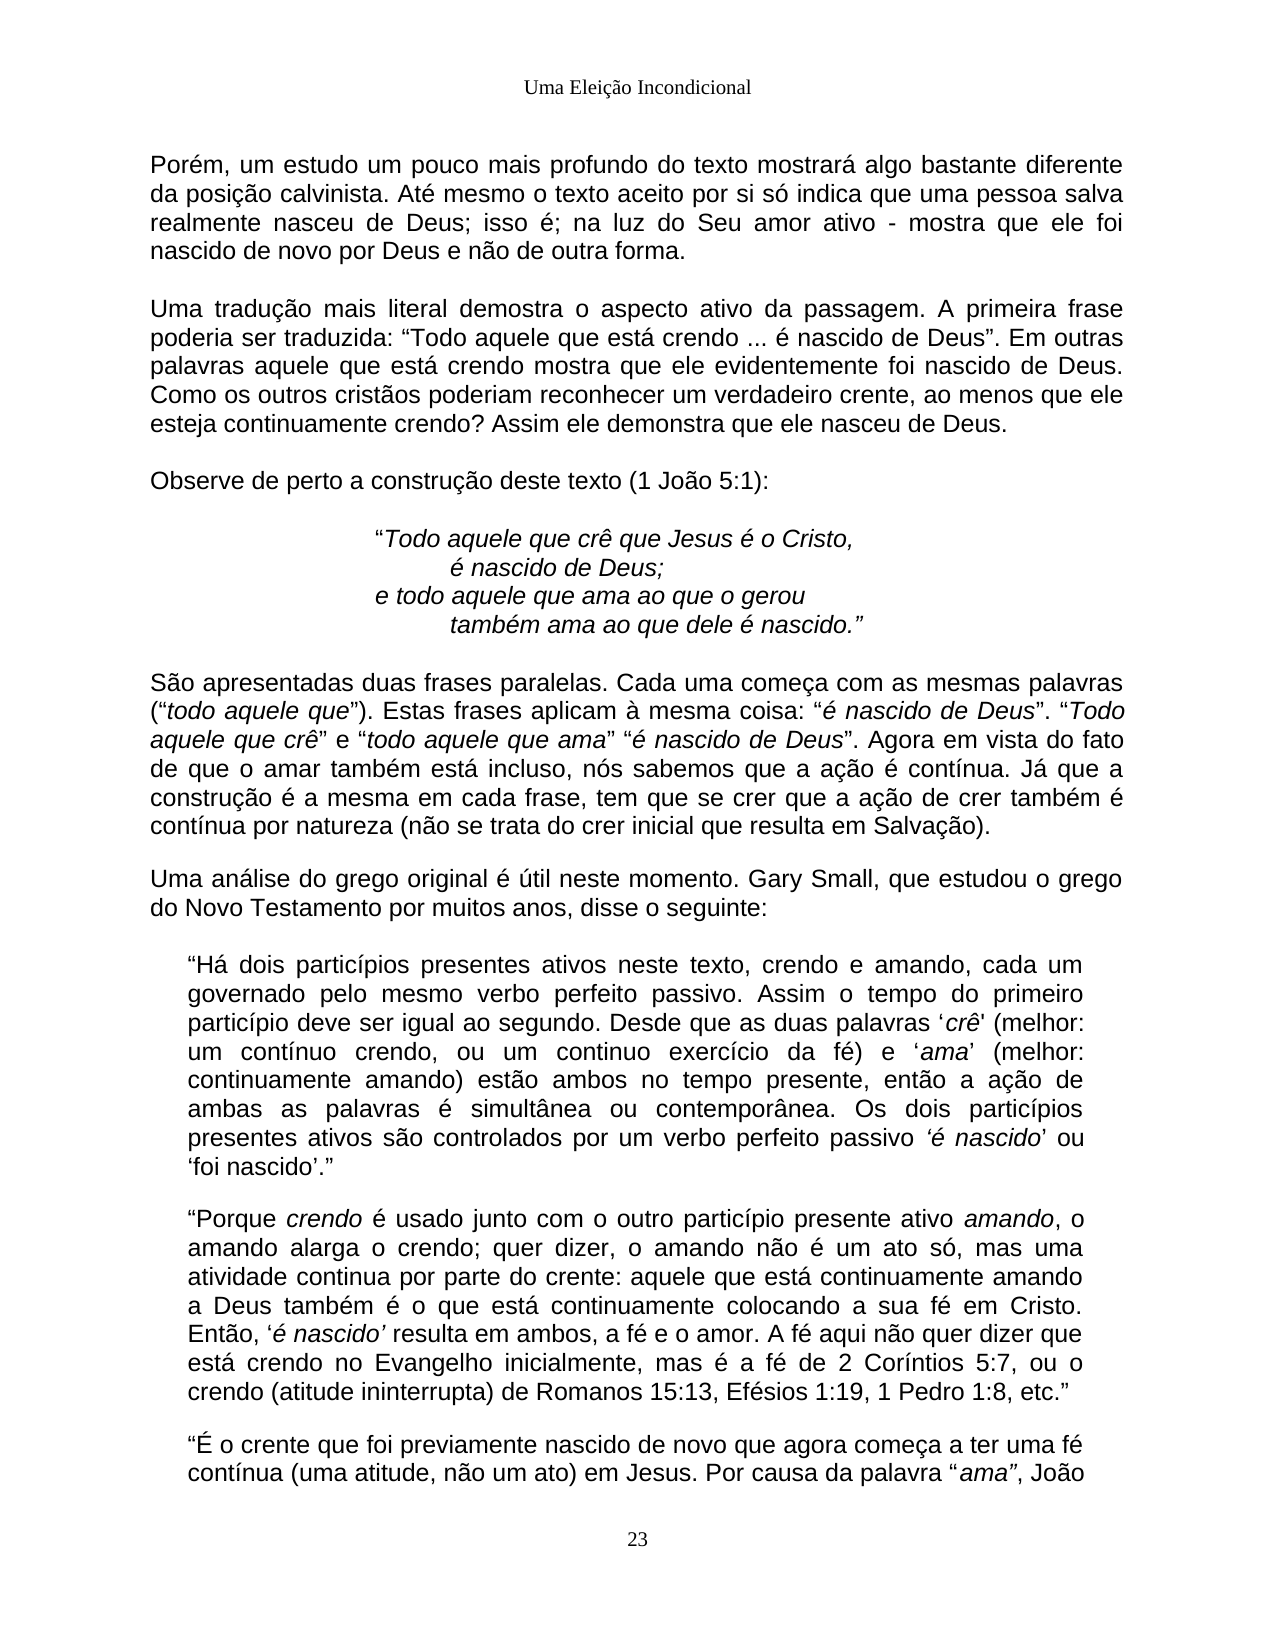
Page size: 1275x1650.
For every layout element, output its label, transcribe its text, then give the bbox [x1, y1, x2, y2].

text é nascido de Deus; [375, 552, 1125, 581]
text São apresentadas duas frases paralelas. Cada uma começa com as mesmas palavras (“todo aquele que”). Estas frases aplicam à mesma coisa: “é nascido de Deus”. “Todo aquele que crê” e “todo aquele que ama” “é nascido de Deus”. Agora em vista do fato de que o amar também está incluso, nós sabemos que a ação é contínua. Já que a construção é a mesma em cada frase, tem que se crer que a ação de crer também é contínua por natureza (não se trata do crer inicial que resulta em Salvação). [150, 667, 1125, 840]
text “Há dois particípios presentes ativos neste texto, crendo e amando, cada um governado pelo mesmo verbo perfeito passivo. Assim o tempo do primeiro particípio deve ser igual ao segundo. Desde que as duas palavras ‘crê' (melhor: um contínuo crendo, ou um continuo exercício da fé) e ‘ama’ (melhor: continuamente amando) estão ambos no tempo presente, então a ação de ambas as palavras é simultânea ou contemporânea. Os dois particípios presentes ativos são controlados por um verbo perfeito passivo ‘é nascido’ ou ‘foi nascido’.” [187, 950, 1085, 1180]
text Uma tradução mais literal demostra o aspecto ativo da passagem. A primeira frase poderia ser traduzida: “Todo aquele que está crendo ... é nascido de Deus”. Em outras palavras aquele que está crendo mostra que ele evidentemente foi nascido de Deus. Como os outros cristãos poderiam reconhecer um verdadeiro crente, ao menos que ele esteja continuamente crendo? Assim ele demonstra que ele nasceu de Deus. [150, 294, 1125, 437]
text também ama ao que dele é nascido.” [375, 610, 1125, 639]
text Porém, um estudo um pouco mais profundo do texto mostrará algo bastante diferente da posição calvinista. Até mesmo o texto aceito por si só indica que uma pessoa salva realmente nasceu de Deus; isso é; na luz do Seu amor ativo - mostra que ele foi nascido de novo por Deus e não de outra forma. [150, 150, 1125, 265]
text “Porque crendo é usado junto com o outro particípio presente ativo amando, o amando alarga o crendo; quer dizer, o amando não é um ato só, mas uma atividade continua por parte do crente: aquele que está continuamente amando a Deus também é o que está continuamente colocando a sua fé em Cristo. Então, ‘é nascido’ resulta em ambos, a fé e o amor. A fé aqui não quer dizer que está crendo no Evangelho inicialmente, mas é a fé de 2 Coríntios 5:7, ou o crendo (atitude ininterrupta) de Romanos 15:13, Efésios 1:19, 1 Pedro 1:8, etc.” [187, 1204, 1085, 1406]
text Observe de perto a construção deste texto (1 João 5:1): [150, 466, 1125, 495]
text e todo aquele que ama ao que o gerou [375, 581, 1125, 610]
text “Todo aquele que crê que Jesus é o Cristo, [375, 524, 1125, 552]
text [187, 1430, 1085, 1487]
text Uma análise do grego original é útil neste momento. Gary Small, que estudou o grego do Novo Testamento por muitos anos, disse o seguinte: [150, 864, 1125, 922]
